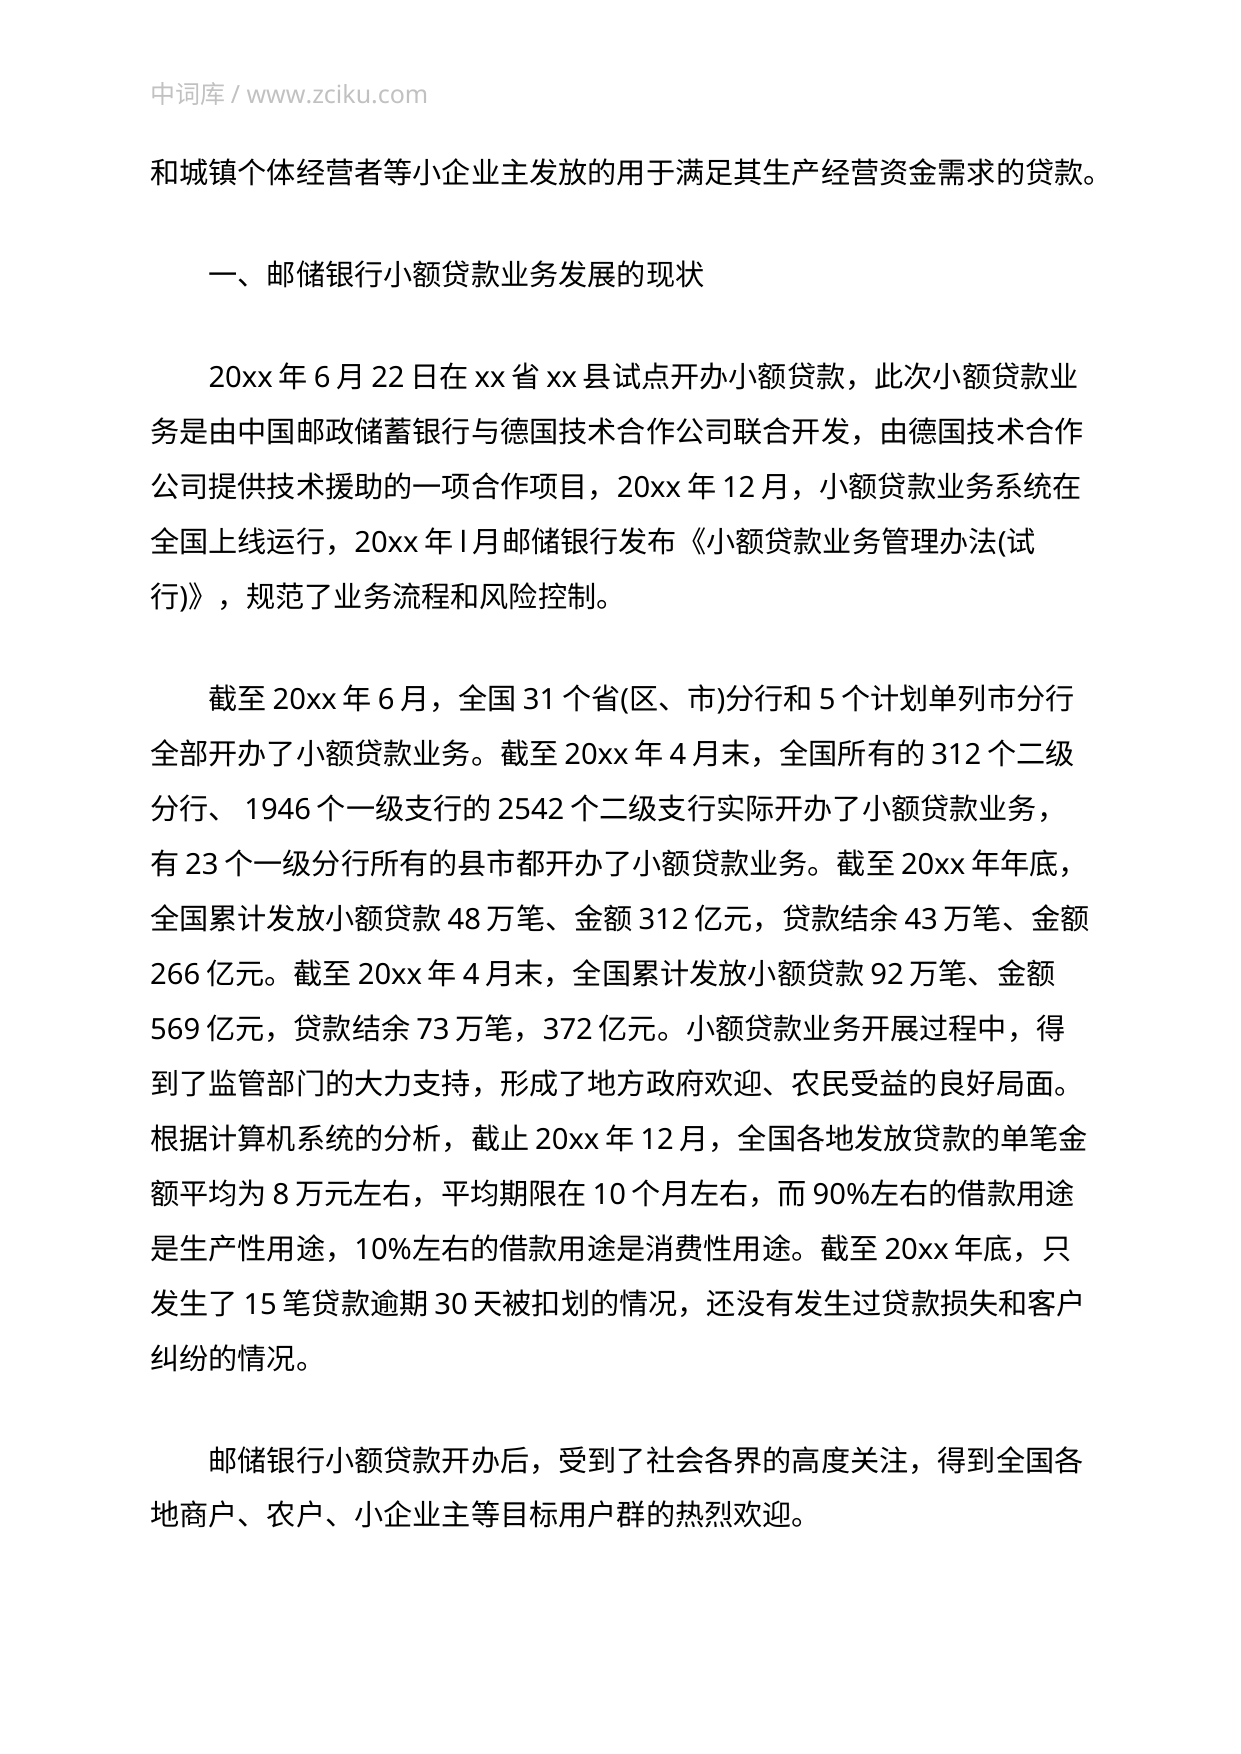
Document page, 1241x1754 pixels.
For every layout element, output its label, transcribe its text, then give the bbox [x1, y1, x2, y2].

text 邮储银行小额贷款开办后，受到了社会各界的高度关注，得到全国各地商户、农户、小企业主等目标用户群的热烈欢迎。 [150, 1437, 1090, 1534]
text 一、邮储银行小额贷款业务发展的现状 [150, 252, 1090, 294]
text 20xx年6月22日在xx省xx县试点开办小额贷款，此次小额贷款业务是由中国邮政储蓄银行与德国技术合作公司联合开发，由德国技术合作公司提供技术援助的一项合作项目，20xx年12月，小额贷款业务系统在全国上线运行，20xx年l月邮储银行发布《小额贷款业务管理办法(试行)》，规范了业务流程和风险控制。 [150, 353, 1090, 616]
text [150, 150, 1090, 192]
text 截至20xx年6月，全国31个省(区、市)分行和5个计划单列市分行全部开办了小额贷款业务。截至20xx年4月末，全国所有的312个二级分行、 1946个一级支行的2542个二级支行实际开办了小额贷款业务，有23个一级分行所有的县市都开办了小额贷款业务。截至20xx年年底，全国累计发放小额贷款48万笔、金额312亿元，贷款结余43万笔、金额266亿元。截至20xx年4月末，全国累计发放小额贷款92万笔、金额569亿元，贷款结余73万笔，372亿元。小额贷款业务开展过程中，得到了监管部门的大力支持，形成了地方政府欢迎、农民受益的良好局面。根据计算机系统的分析，截止20xx年12月，全国各地发放贷款的单笔金额平均为8万元左右，平均期限在10个月左右，而90%左右的借款用途是生产性用途，10%左右的借款用途是消费性用途。截至20xx年底，只发生了15笔贷款逾期30天被扣划的情况，还没有发生过贷款损失和客户纠纷的情况。 [150, 675, 1090, 1378]
